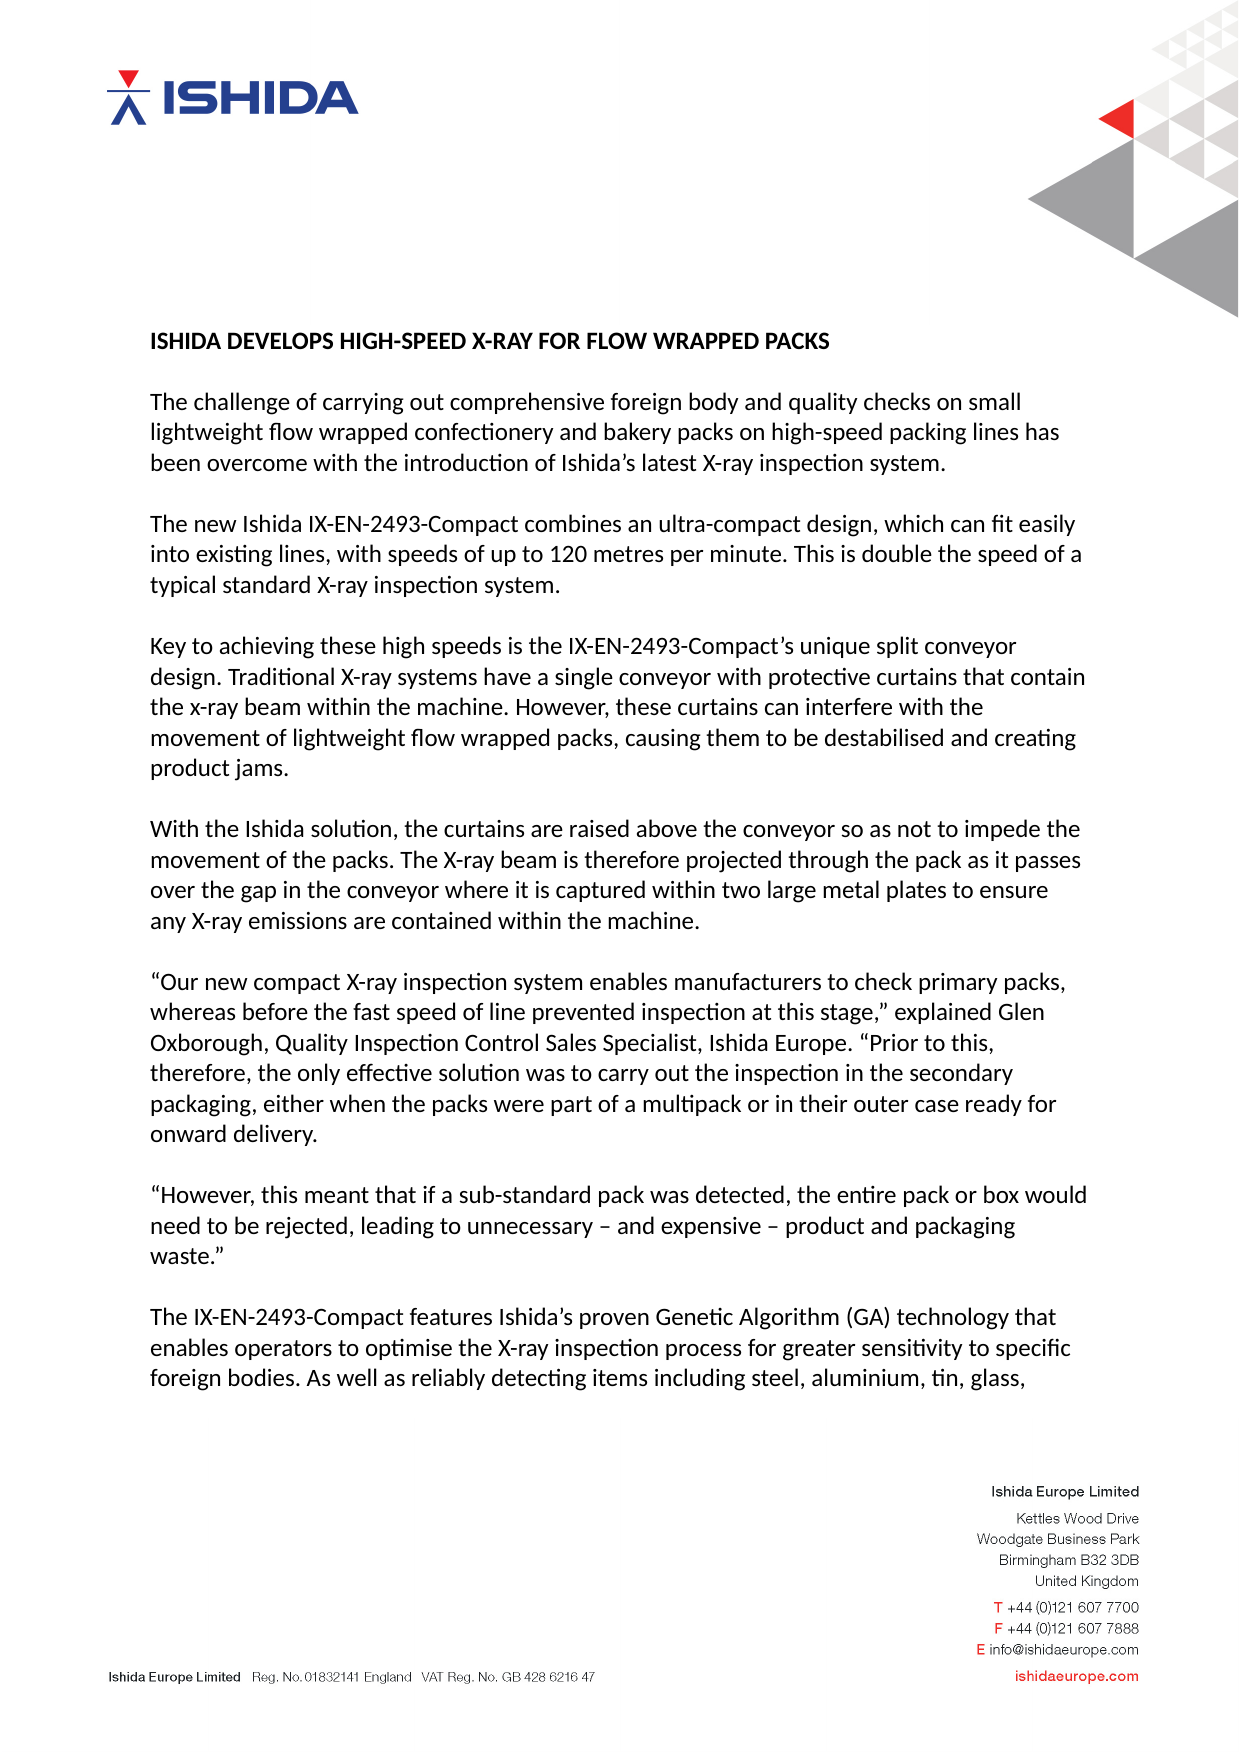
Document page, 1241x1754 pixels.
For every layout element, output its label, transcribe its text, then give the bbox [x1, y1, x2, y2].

text The challenge of carrying out comprehensive foreign body and quality checks on small lightweight flow wrapped confectionery and bakery packs on high-speed packing lines has been overcome with the introduction of Ishida’s latest X-ray inspection system. [150, 386, 1090, 477]
text “Our new compact X-ray inspection system enables manufacturers to check primary packs, whereas before the fast speed of line prevented inspection at this stage,” explained Glen Oxborough, Quality Inspection Control Sales Specialist, Ishida Europe. “Prior to this, therefore, the only effective solution was to carry out the inspection in the secondary packaging, either when the packs were part of a multipack or in their outer case ready for onward delivery. [150, 966, 1090, 1149]
picture [2, 1418, 1239, 1752]
text ISHIDA DEVELOPS HIGH-SPEED X-RAY FOR FLOW WRAPPED PACKS [150, 325, 1090, 355]
text “However, this meant that if a sub-standard pack was detected, the entire pack or box would need to be rejected, leading to unnecessary – and expensive – product and packaging waste.” [150, 1179, 1090, 1271]
text The new Ishida IX-EN-2493-Compact combines an ultra-compact design, which can fit easily into existing lines, with speeds of up to 120 metres per minute. This is double the speed of a typical standard X-ray inspection system. [150, 508, 1090, 599]
text Key to achieving these high speeds is the IX-EN-2493-Compact’s unique split conveyor design. Traditional X-ray systems have a single conveyor with protective curtains that contain the x-ray beam within the machine. However, these curtains can interfere with the movement of lightweight flow wrapped packs, causing them to be destabilised and creating product jams. [150, 630, 1090, 783]
picture [1, 0, 1239, 325]
text With the Ishida solution, the curtains are raised above the conveyor so as not to impede the movement of the packs. The X-ray beam is therefore projected through the pack as it passes over the gap in the conveyor where it is captured within two large metal plates to ensure any X-ray emissions are contained within the machine. [150, 813, 1090, 935]
